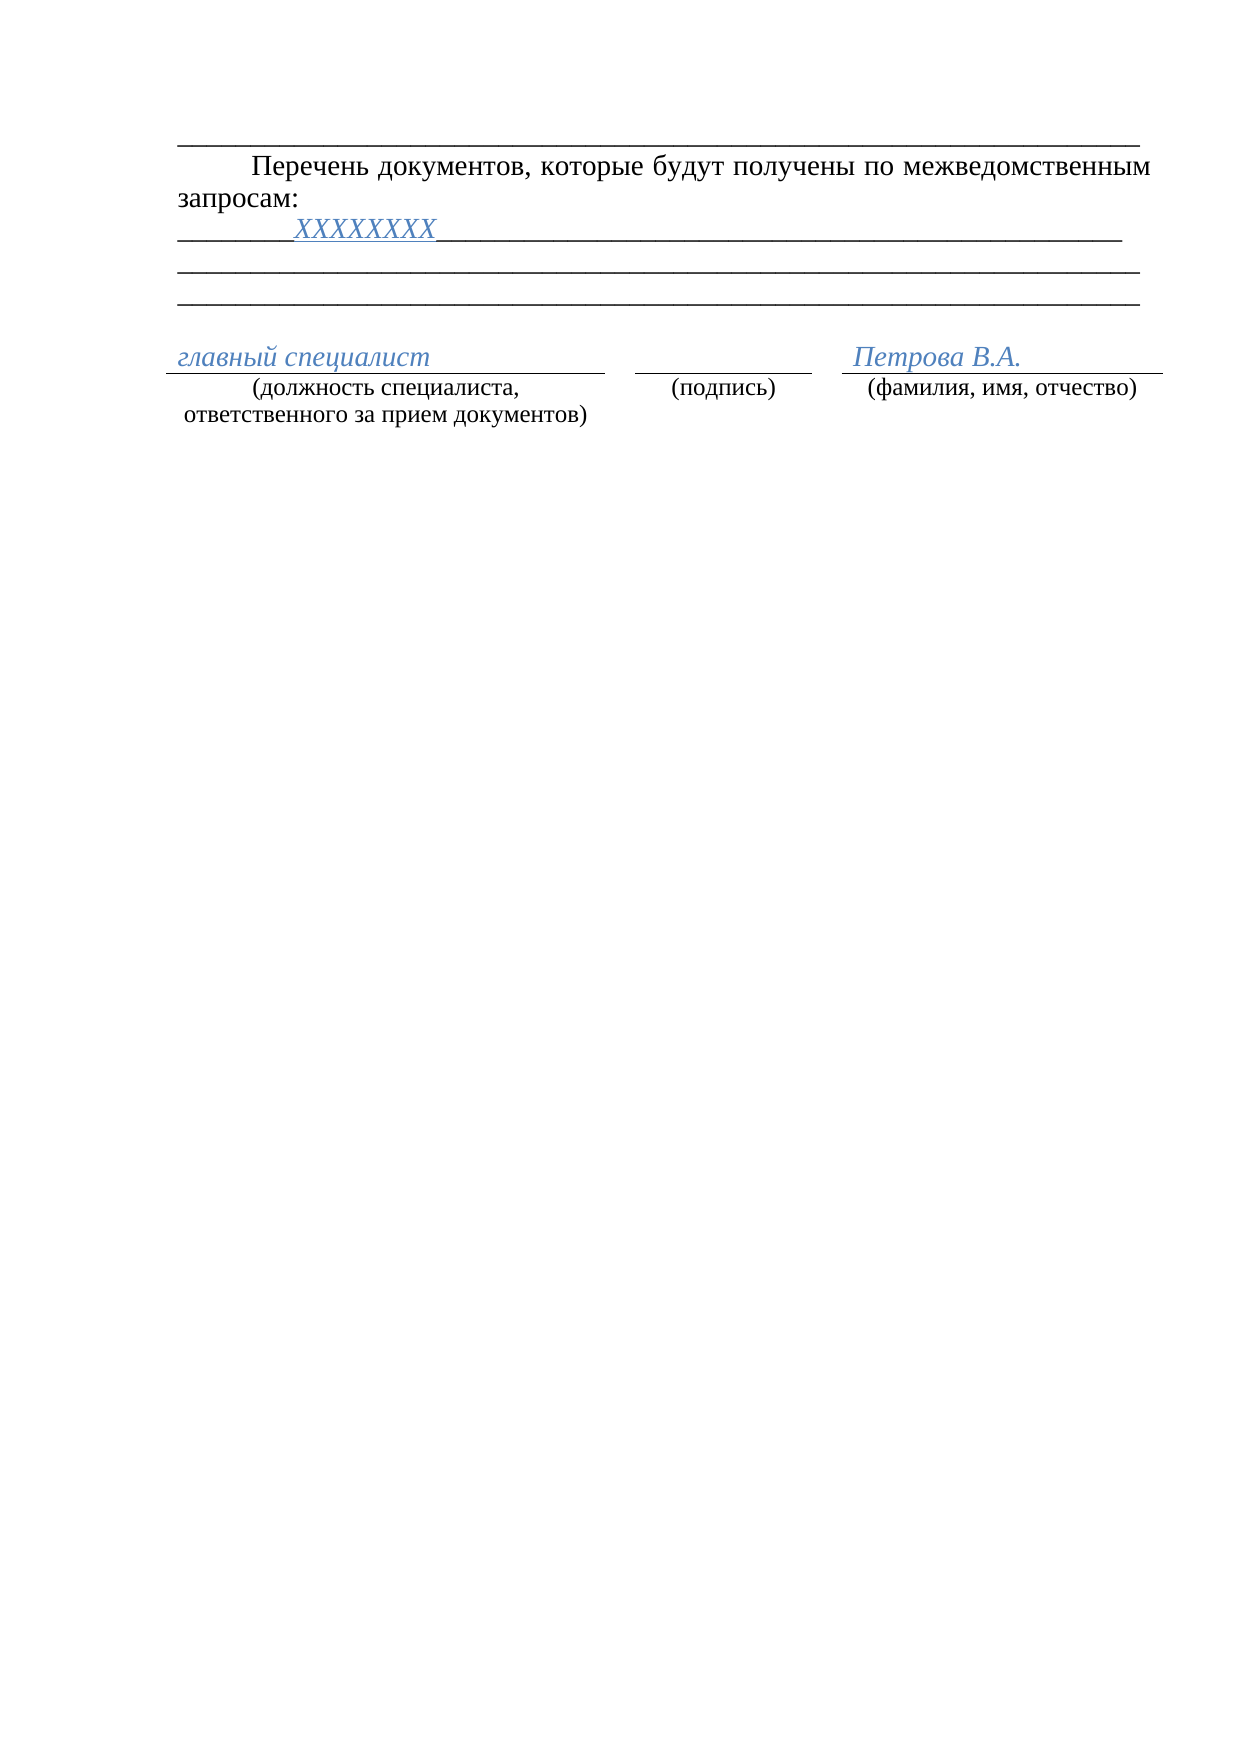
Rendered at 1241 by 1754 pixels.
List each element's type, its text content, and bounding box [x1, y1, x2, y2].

text __________________________________________________________________ [177, 245, 1152, 277]
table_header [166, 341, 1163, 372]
text ________ХХХХХХХХ_______________________________________________ [177, 213, 1152, 245]
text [177, 118, 1152, 150]
text __________________________________________________________________ [177, 277, 1152, 309]
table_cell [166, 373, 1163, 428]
text Перечень документов, которые будут получены по межведомственным запросам: [177, 150, 1152, 213]
